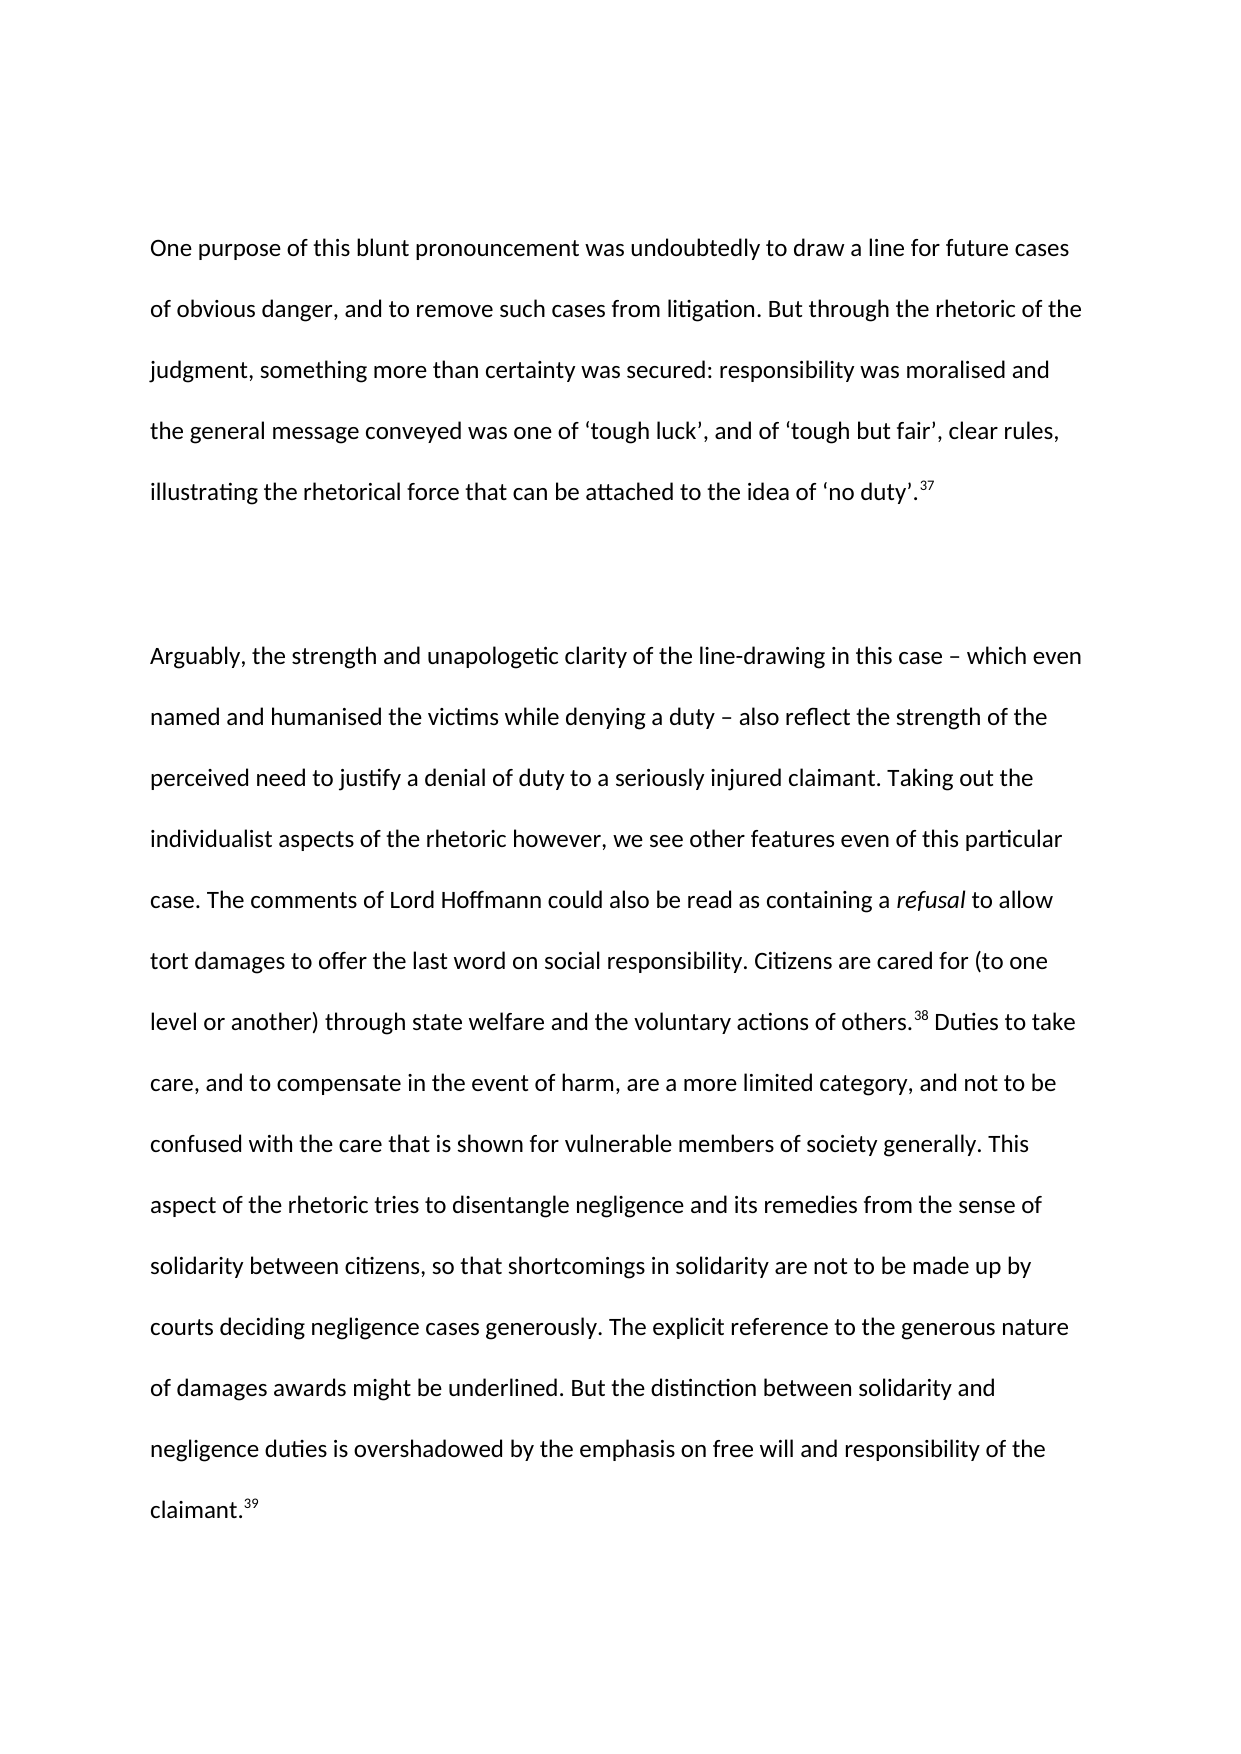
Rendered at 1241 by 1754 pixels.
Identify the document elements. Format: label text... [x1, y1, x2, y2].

text One purpose of this blunt pronouncement was undoubtedly to draw a line for future cases of obvious danger, and to remove such cases from litigation. But through the rhetoric of the judgment, something more than certainty was secured: responsibility was moralised and the general message conveyed was one of ‘tough luck’, and of ‘tough but fair’, clear rules, illustrating the rhetorical force that can be attached to the idea of ‘no duty’. [150, 232, 1090, 507]
text Arguably, the strength and unapologetic clarity of the line-drawing in this case – which even named and humanised the victims while denying a duty – also reflect the strength of the perceived need to justify a denial of duty to a seriously injured claimant. Taking out the individualist aspects of the rhetoric however, we see other features even of this particular case. The comments of Lord Hoffmann could also be read as containing a refusal to allow tort damages to offer the last word on social responsibility. Citizens are cared for (to one level or another) through state welfare and the voluntary actions of others. Duties to take care, and to compensate in the event of harm, are a more limited category, and not to be confused with the care that is shown for vulnerable members of society generally. This aspect of the rhetoric tries to disentangle negligence and its remedies from the sense of solidarity between citizens, so that shortcomings in solidarity are not to be made up by courts deciding negligence cases generously. The explicit reference to the generous nature of damages awards might be underlined. But the distinction between solidarity and negligence duties is overshadowed by the emphasis on free will and responsibility of the claimant. [150, 640, 1090, 1525]
